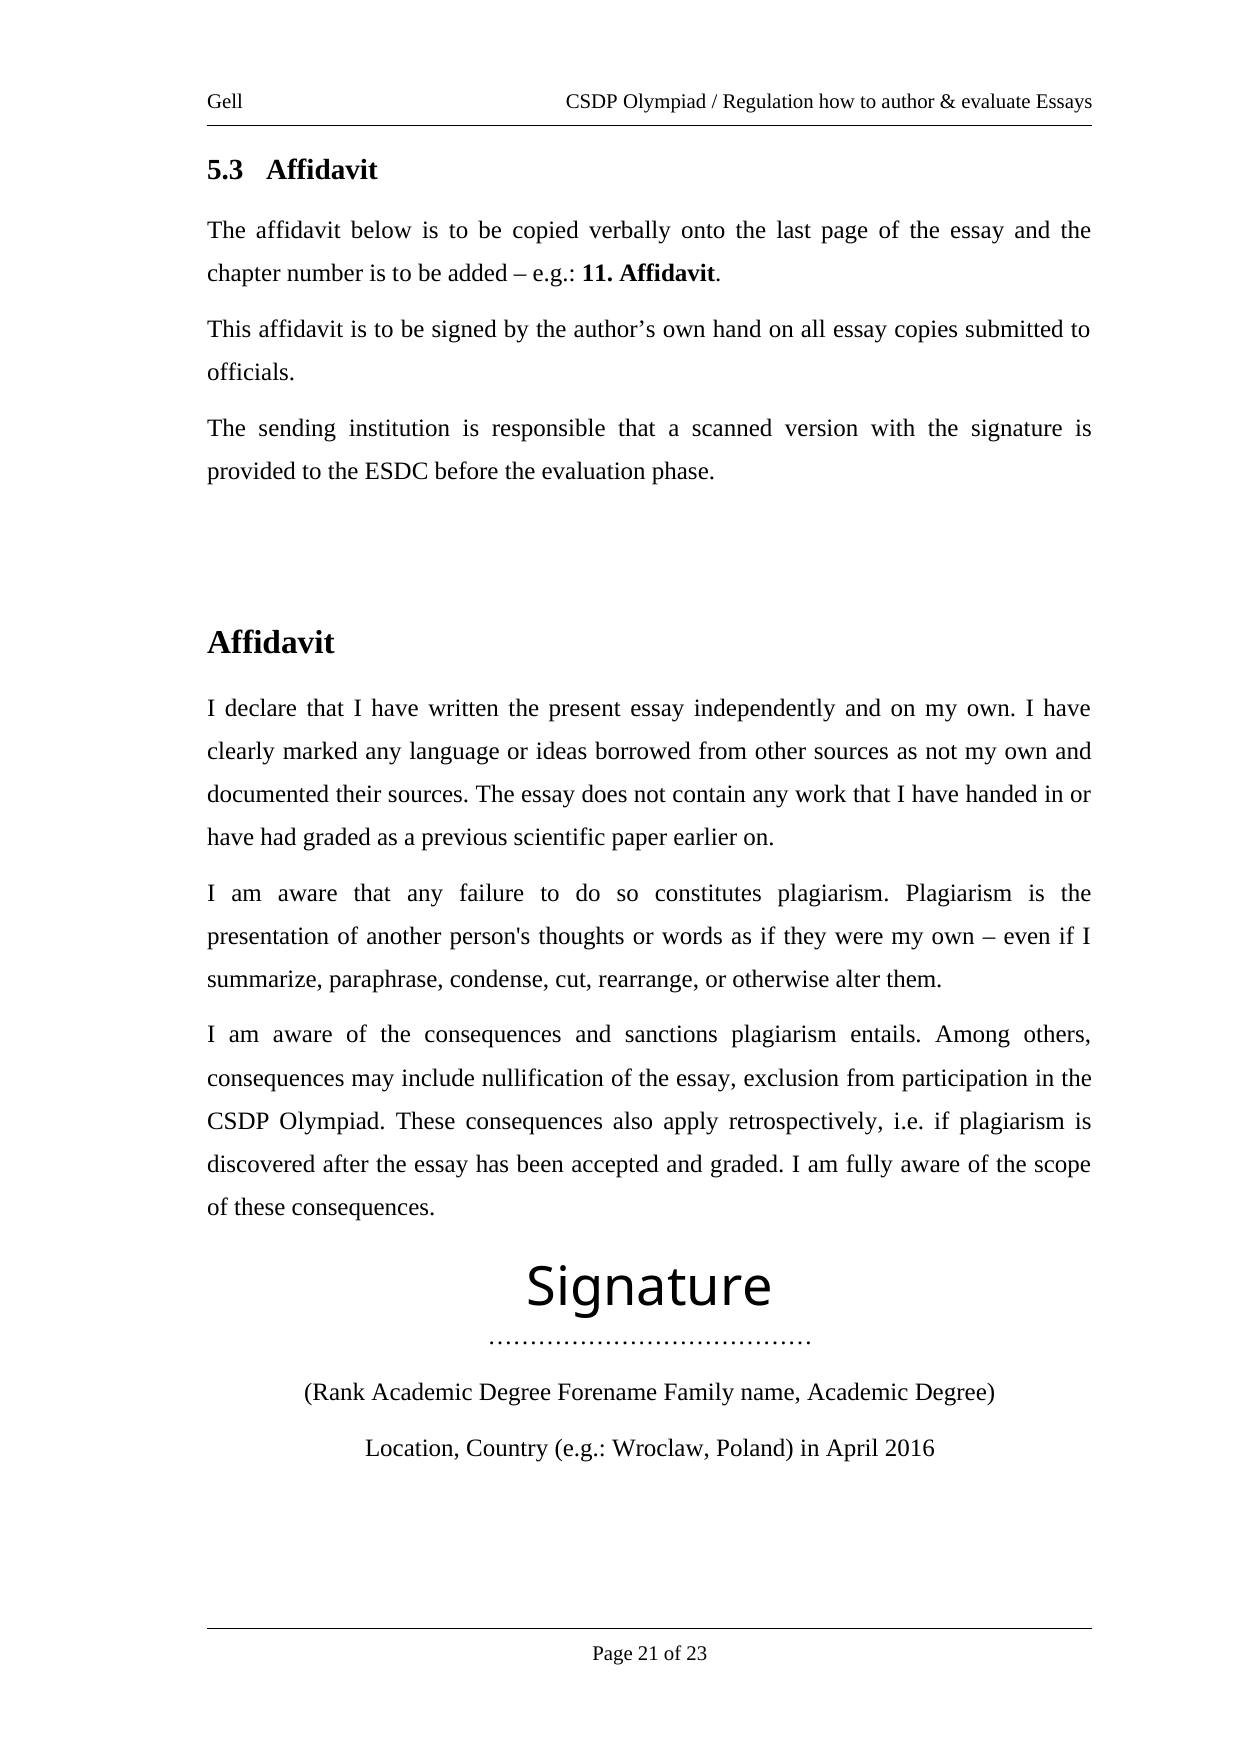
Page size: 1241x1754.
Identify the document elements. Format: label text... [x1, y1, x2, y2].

text (Rank Academic Degree Forename Family name, Academic Degree) [207, 1377, 1092, 1406]
text The affidavit below is to be copied verbally onto the last page of the essay and the chapter number is to be added – e.g.: 11. Affidavit. [207, 215, 1092, 287]
text Affidavit [207, 623, 1092, 661]
text I am aware of the consequences and sanctions plagiarism entails. Among others, consequences may include nullification of the essay, exclusion from participation in the CSDP Olympiad. These consequences also apply retrospectively, i.e. if plagiarism is discovered after the essay has been accepted and graded. I am fully aware of the scope of these consequences. [207, 1019, 1092, 1221]
text This affidavit is to be signed by the author’s own hand on all essay copies submitted to officials. [207, 314, 1092, 386]
text The sending institution is responsible that a scanned version with the signature is provided to the ESDC before the evaluation phase. [207, 413, 1092, 484]
text I declare that I have written the present essay independently and on my own. I have clearly marked any language or ideas borrowed from other sources as not my own and documented their sources. The essay does not contain any work that I have handed in or have had graded as a previous scientific paper earlier on. [207, 693, 1092, 851]
text Signature [207, 1248, 1092, 1321]
text 5.3 Affidavit [207, 152, 1092, 186]
text ………………………………… [207, 1321, 1092, 1350]
text I am aware that any failure to do so constitutes plagiarism. Plagiarism is the presentation of another person's thoughts or words as if they were my own – even if I summarize, paraphrase, condense, cut, rearrange, or otherwise alter them. [207, 878, 1092, 993]
text Location, Country (e.g.: Wroclaw, Poland) in April 2016 [207, 1433, 1092, 1461]
